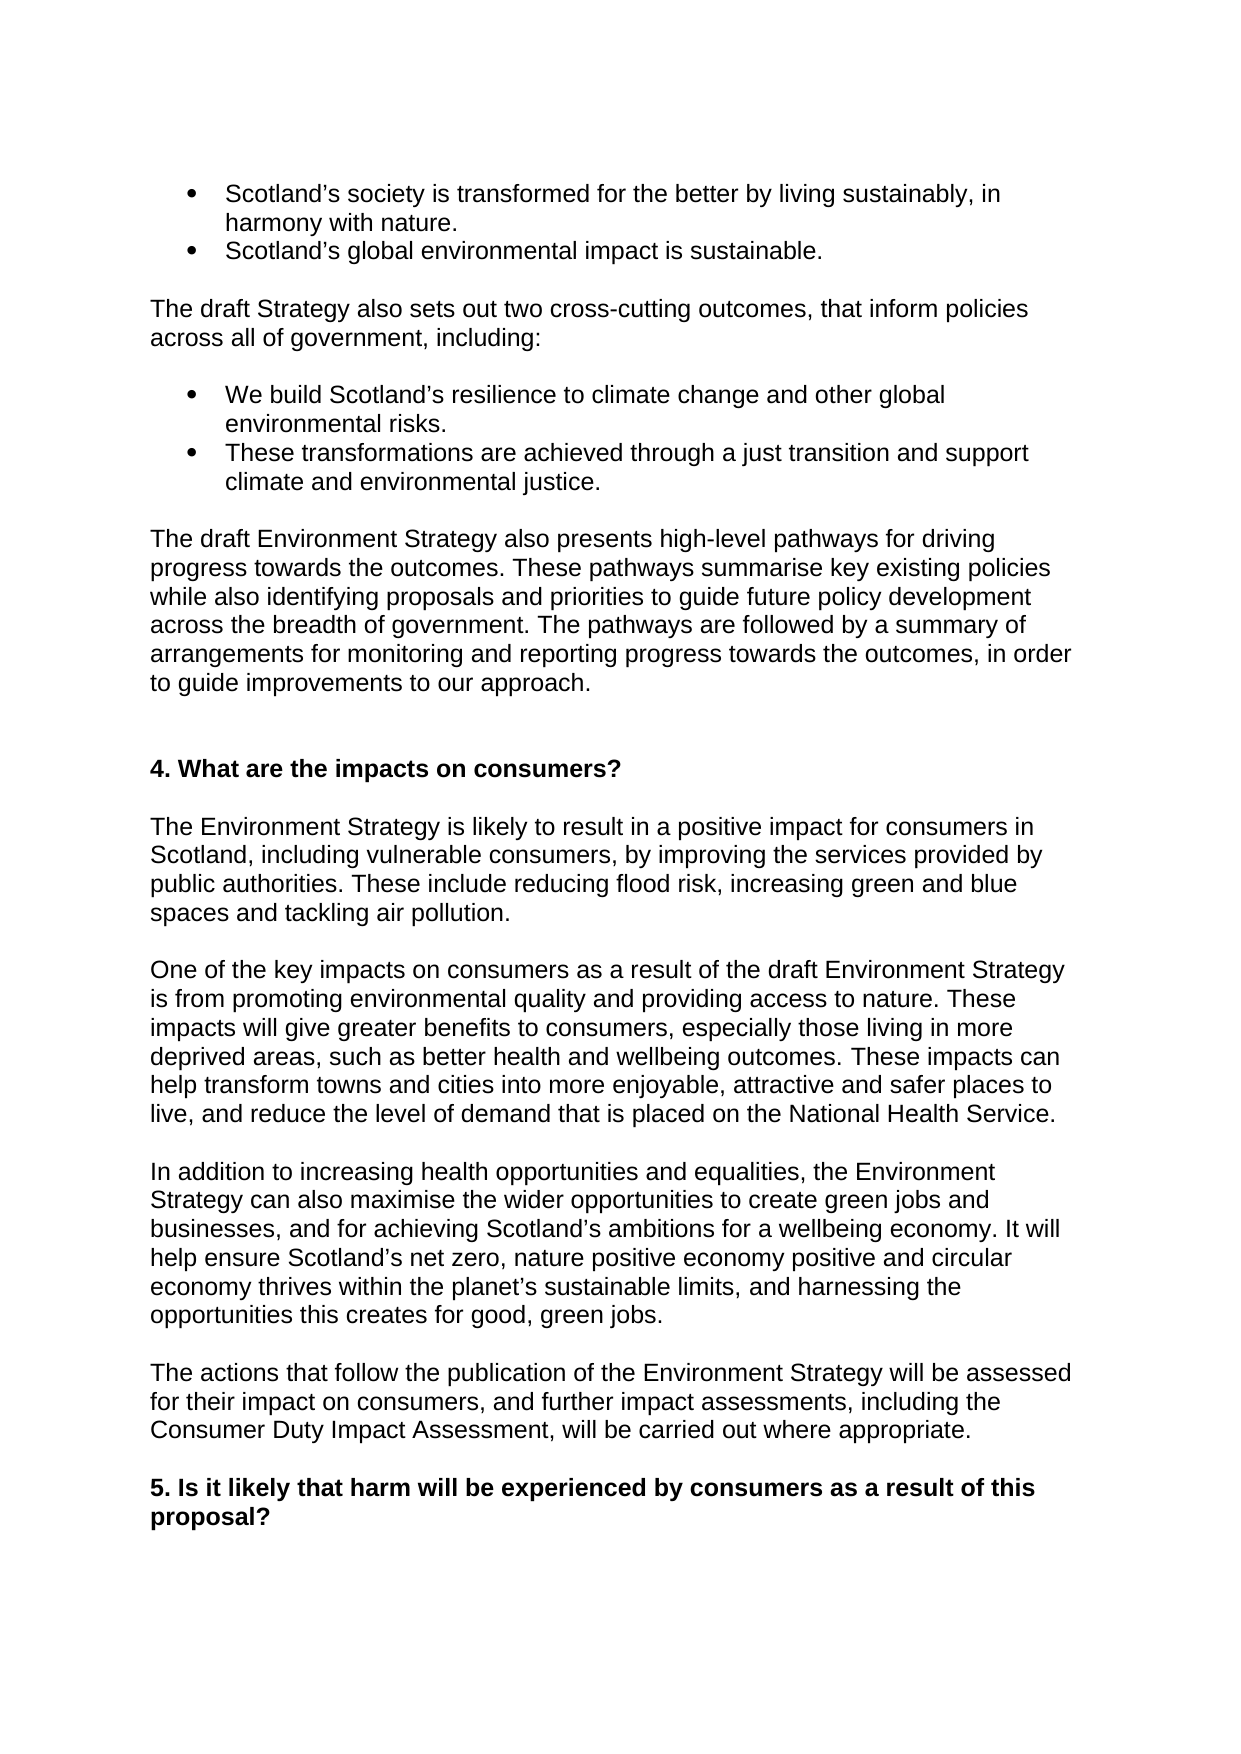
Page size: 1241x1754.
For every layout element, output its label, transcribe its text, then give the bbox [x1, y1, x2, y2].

list Scotland’s global environmental impact is sustainable. [187, 236, 1090, 265]
list Scotland’s society is transformed for the better by living sustainably, in harmony with nature. [187, 179, 1090, 236]
list These transformations are achieved through a just transition and support climate and environmental justice. [187, 438, 1090, 495]
text The draft Environment Strategy also presents high-level pathways for driving progress towards the outcomes. These pathways summarise key existing policies while also identifying proposals and priorities to guide future policy development across the breadth of government. The pathways are followed by a summary of arrangements for monitoring and reporting progress towards the outcomes, in order to guide improvements to our approach. [150, 524, 1090, 697]
text In addition to increasing health opportunities and equalities, the Environment Strategy can also maximise the wider opportunities to create green jobs and businesses, and for achieving Scotland’s ambitions for a wellbeing economy. It will help ensure Scotland’s net zero, nature positive economy positive and circular economy thrives within the planet’s sustainable limits, and harnessing the opportunities this creates for good, green jobs. [150, 1157, 1090, 1329]
text The draft Strategy also sets out two cross-cutting outcomes, that inform policies across all of government, including: [150, 294, 1090, 351]
text 5. Is it likely that harm will be experienced by consumers as a result of this proposal? [150, 1473, 1090, 1530]
text One of the key impacts on consumers as a result of the draft Environment Strategy is from promoting environmental quality and providing access to nature. These impacts will give greater benefits to consumers, especially those living in more deprived areas, such as better health and wellbeing outcomes. These impacts can help transform towns and cities into more enjoyable, attractive and safer places to live, and reduce the level of demand that is placed on the National Health Service. [150, 955, 1090, 1128]
text The actions that follow the publication of the Environment Strategy will be assessed for their impact on consumers, and further impact assessments, including the Consumer Duty Impact Assessment, will be carried out where appropriate. [150, 1358, 1090, 1444]
text The Environment Strategy is likely to result in a positive impact for consumers in Scotland, including vulnerable consumers, by improving the services provided by public authorities. These include reducing flood risk, increasing green and blue spaces and tackling air pollution. [150, 812, 1090, 927]
text 4. What are the impacts on consumers? [150, 754, 1090, 783]
list We build Scotland’s resilience to climate change and other global environmental risks. [187, 380, 1090, 438]
